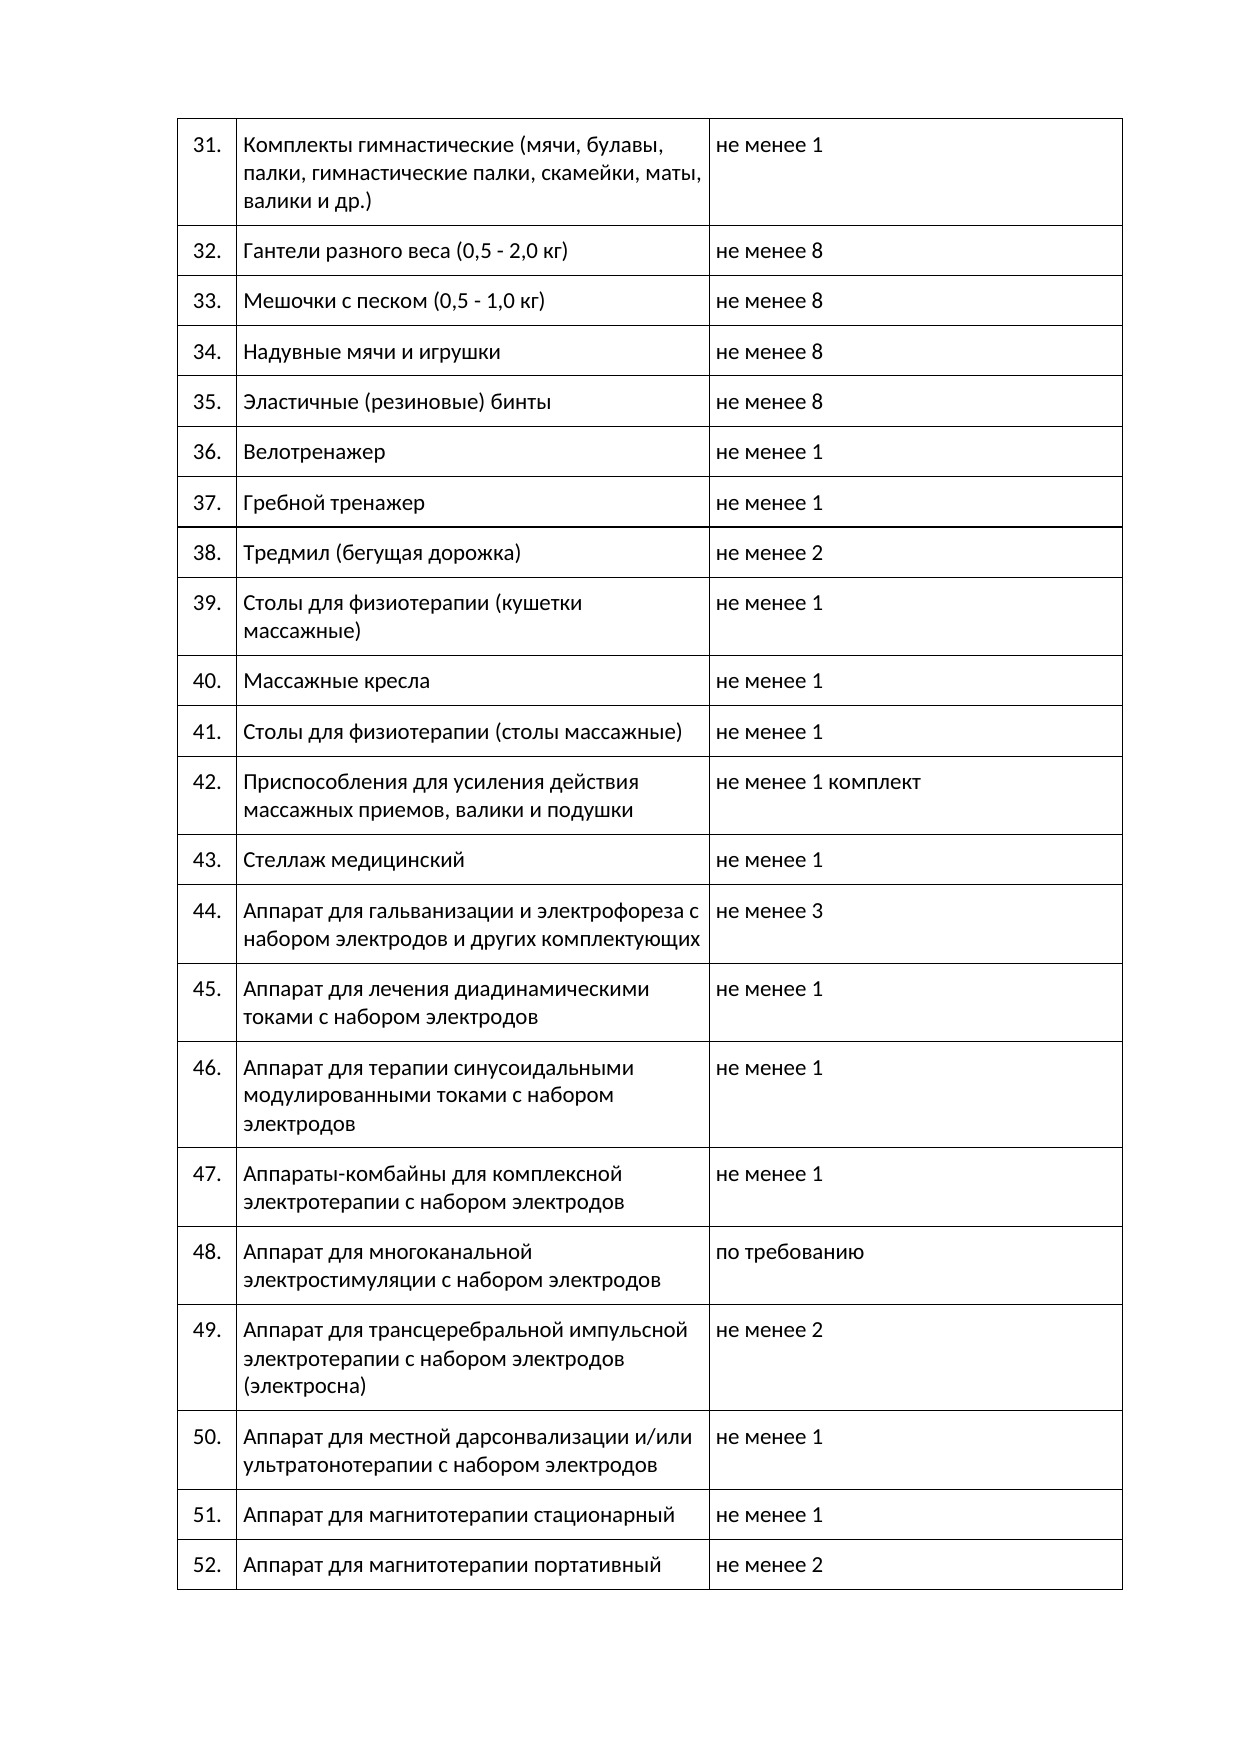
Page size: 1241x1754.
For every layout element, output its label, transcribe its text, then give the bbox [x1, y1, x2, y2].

table_cell 46. [178, 1042, 236, 1147]
table_cell 36. [178, 427, 236, 476]
table_cell не менее 8 [710, 376, 1122, 426]
table_cell Комплекты гимнастические (мячи, булавы, палки, гимнастические палки, скамейки, маты, валики и др.) [237, 119, 709, 224]
table_cell не менее 2 [710, 528, 1122, 577]
table_cell 38. [178, 528, 236, 577]
table_cell не менее 1 [710, 427, 1122, 476]
table_cell Аппарат для лечения диадинамическими токами с набором электродов [237, 964, 709, 1041]
table_cell не менее 1 [710, 578, 1122, 655]
table_cell 48. [178, 1227, 236, 1304]
table_cell 42. [178, 757, 236, 834]
table_cell не менее 1 комплект [710, 757, 1122, 834]
table_cell Тредмил (бегущая дорожка) [237, 528, 709, 577]
table_cell Стеллаж медицинский [237, 835, 709, 884]
table_cell Приспособления для усиления действия массажных приемов, валики и подушки [237, 757, 709, 834]
table_cell 35. [178, 376, 236, 426]
table_cell Аппараты-комбайны для комплексной электротерапии с набором электродов [237, 1148, 709, 1226]
table_cell 41. [178, 706, 236, 756]
table_cell 32. [178, 226, 236, 275]
table_cell 45. [178, 964, 236, 1041]
table_cell Аппарат для гальванизации и электрофореза с набором электродов и других комплектующих [237, 885, 709, 963]
table_cell 33. [178, 276, 236, 325]
table_cell 47. [178, 1148, 236, 1226]
table_cell Аппарат для трансцеребральной импульсной электротерапии с набором электродов (электросна) [237, 1305, 709, 1410]
table_cell не менее 8 [710, 276, 1122, 325]
table_cell 51. [178, 1490, 236, 1539]
table_cell не менее 1 [710, 1148, 1122, 1226]
table_cell Аппарат для магнитотерапии портативный [237, 1540, 709, 1589]
table_cell не менее 1 [710, 835, 1122, 884]
table_cell не менее 8 [710, 226, 1122, 275]
table_cell Гантели разного веса (0,5 - 2,0 кг) [237, 226, 709, 275]
table_cell не менее 1 [710, 1042, 1122, 1147]
table_cell не менее 1 [710, 119, 1122, 224]
table_cell Массажные кресла [237, 656, 709, 705]
table_cell Аппарат для магнитотерапии стационарный [237, 1490, 709, 1539]
table_cell Столы для физиотерапии (столы массажные) [237, 706, 709, 756]
table_cell не менее 2 [710, 1540, 1122, 1589]
table_cell 40. [178, 656, 236, 705]
table_cell 49. [178, 1305, 236, 1410]
table_cell не менее 1 [710, 656, 1122, 705]
table_cell не менее 1 [710, 706, 1122, 756]
table_cell 50. [178, 1411, 236, 1489]
table_cell 34. [178, 326, 236, 375]
table_cell не менее 1 [710, 477, 1122, 526]
table_cell не менее 3 [710, 885, 1122, 963]
table_cell Столы для физиотерапии (кушетки массажные) [237, 578, 709, 655]
table_cell Велотренажер [237, 427, 709, 476]
table_cell Эластичные (резиновые) бинты [237, 376, 709, 426]
table_cell Аппарат для терапии синусоидальными модулированными токами с набором электродов [237, 1042, 709, 1147]
table_cell по требованию [710, 1227, 1122, 1304]
table_cell не менее 1 [710, 1490, 1122, 1539]
table_cell 31. [178, 119, 236, 224]
table_cell Аппарат для местной дарсонвализации и/или ультратонотерапии с набором электродов [237, 1411, 709, 1489]
table_cell 43. [178, 835, 236, 884]
table_cell не менее 8 [710, 326, 1122, 375]
table_cell Надувные мячи и игрушки [237, 326, 709, 375]
table_cell Гребной тренажер [237, 477, 709, 526]
table_cell не менее 2 [710, 1305, 1122, 1410]
table_cell Мешочки с песком (0,5 - 1,0 кг) [237, 276, 709, 325]
table_cell 52. [178, 1540, 236, 1589]
table_cell не менее 1 [710, 1411, 1122, 1489]
table_cell Аппарат для многоканальной электростимуляции с набором электродов [237, 1227, 709, 1304]
table_cell 39. [178, 578, 236, 655]
table_cell не менее 1 [710, 964, 1122, 1041]
table_cell 44. [178, 885, 236, 963]
table_cell 37. [178, 477, 236, 526]
